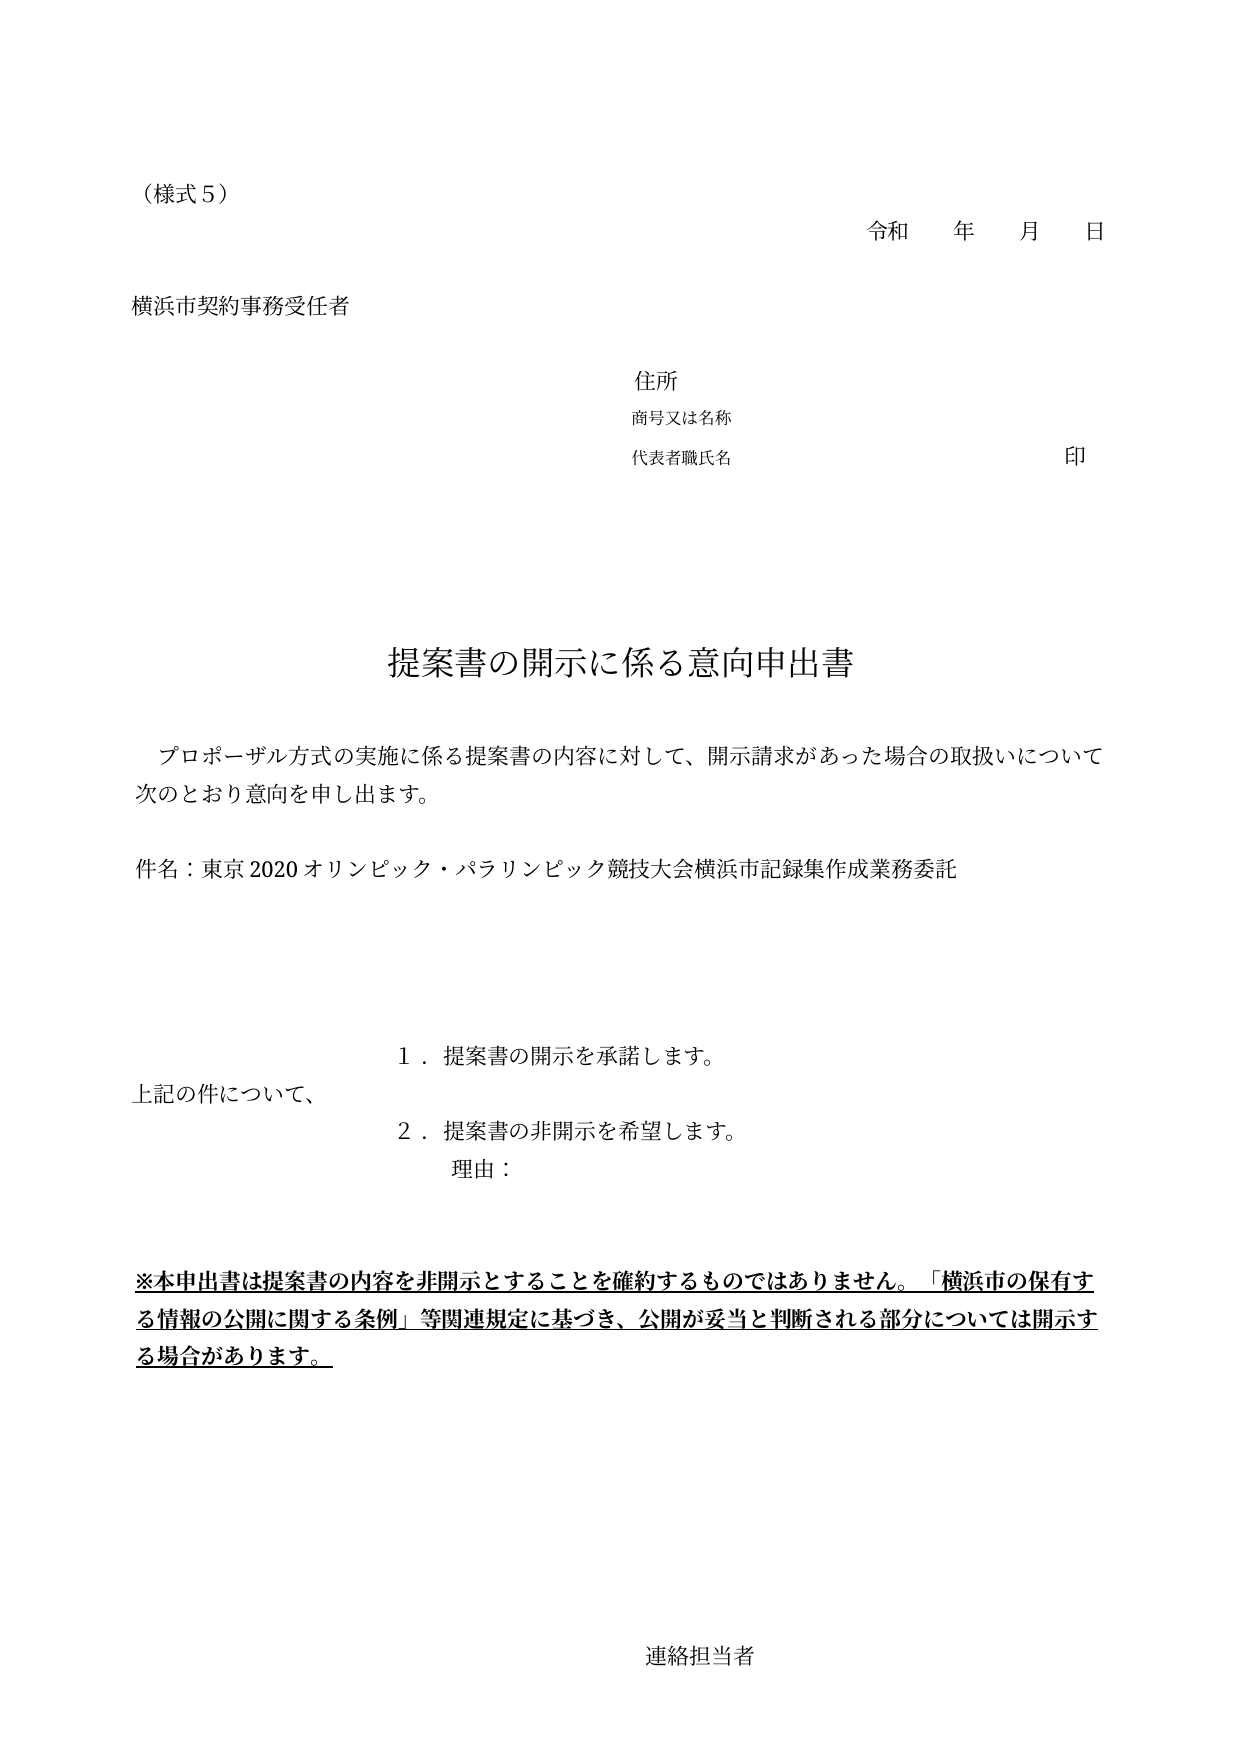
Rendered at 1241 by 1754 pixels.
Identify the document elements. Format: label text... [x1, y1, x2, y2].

subtitle ※本申出書は提案書の内容を非開示とすることを確約するものではありません。「横浜市の保有する情報の公開に関する条例」等関連規定に基づき、公開が妥当と判断される部分については開示する場合があります。 [135, 1261, 1106, 1374]
text 提案書の開示に係る意向申出書 [135, 624, 1106, 699]
text 理由： [145, 1149, 1106, 1186]
text 令和 年 月 日 [131, 211, 1106, 249]
text 上記の件について、 [131, 1074, 1106, 1111]
text 代表者職氏名 印 [131, 436, 1106, 474]
text 件名：東京2020オリンピック・パラリンピック競技大会横浜市記録集作成業務委託 [135, 849, 1106, 886]
text 商号又は名称 [131, 399, 1106, 436]
text 住所 [131, 361, 1106, 399]
text １ ．提案書の開示を承諾します。 [131, 1036, 1106, 1074]
text （様式５） [131, 174, 1106, 211]
text 連絡担当者 [131, 1636, 1106, 1674]
text プロポーザル方式の実施に係る提案書の内容に対して、開示請求があった場合の取扱いについて次のとおり意向を申し出ます。 [135, 736, 1106, 811]
text 横浜市契約事務受任者 [131, 286, 1106, 324]
text ２ ．提案書の非開示を希望します。 [131, 1111, 1106, 1149]
